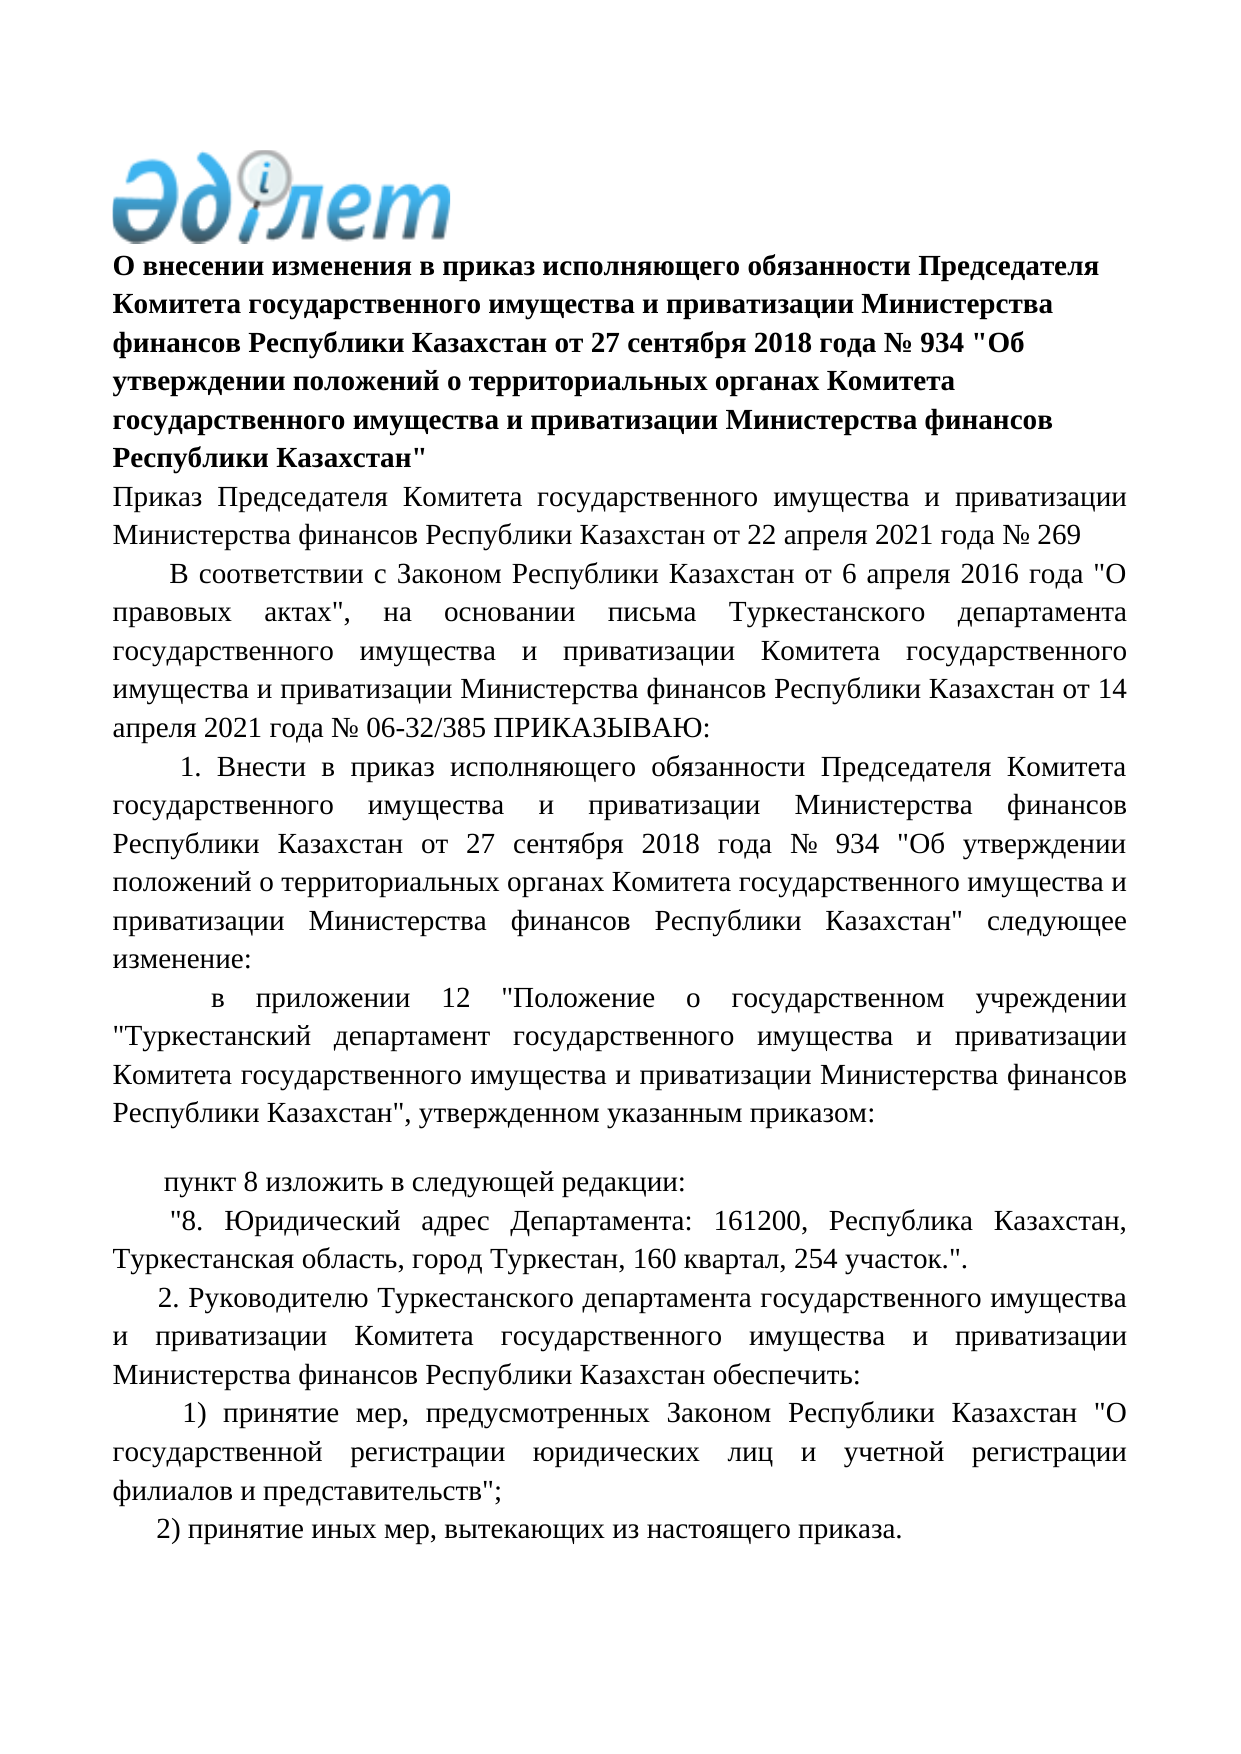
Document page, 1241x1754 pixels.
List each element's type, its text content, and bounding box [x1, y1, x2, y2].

text 2) принятие иных мер, вытекающих из настоящего приказа. [112, 1511, 1128, 1545]
text 1) принятие мер, предусмотренных Законом Республики Казахстан "О государственной регистрации юридических лиц и учетной регистрации филиалов и представительств"; [112, 1396, 1128, 1506]
text 1. Внести в приказ исполняющего обязанности Председателя Комитета государственного имущества и приватизации Министерства финансов Республики Казахстан от 27 сентября 2018 года № 934 "Об утверждении положений о территориальных органах Комитета государственного имущества и приватизации Министерства финансов Республики Казахстан" следующее изменение: [112, 749, 1128, 975]
picture [112, 150, 451, 244]
text "8. Юридический адрес Департамента: 161200, Республика Казахстан, Туркестанская область, город Туркестан, 160 квартал, 254 участок.". [112, 1203, 1128, 1275]
text О внесении изменения в приказ исполняющего обязанности Председателя Комитета государственного имущества и приватизации Министерства финансов Республики Казахстан от 27 сентября 2018 года № 934 "Об утверждении положений о территориальных органах Комитета государственного имущества и приватизации Министерства финансов Республики Казахстан" [112, 248, 1128, 474]
text в приложении 12 "Положение о государственном учреждении "Туркестанский департамент государственного имущества и приватизации Комитета государственного имущества и приватизации Министерства финансов Республики Казахстан", утвержденном указанным приказом: [112, 980, 1128, 1129]
text Приказ Председателя Комитета государственного имущества и приватизации Министерства финансов Республики Казахстан от 22 апреля 2021 года № 269 [112, 479, 1128, 551]
text В соответствии с Законом Республики Казахстан от 6 апреля 2016 года "О правовых актах", на основании письма Туркестанского департамента государственного имущества и приватизации Комитета государственного имущества и приватизации Министерства финансов Республики Казахстан от 14 апреля 2021 года № 06-32/385 ПРИКАЗЫВАЮ: [112, 556, 1128, 744]
text 2. Руководителю Туркестанского департамента государственного имущества и приватизации Комитета государственного имущества и приватизации Министерства финансов Республики Казахстан обеспечить: [112, 1280, 1128, 1391]
text пункт 8 изложить в следующей редакции: [112, 1164, 1128, 1198]
